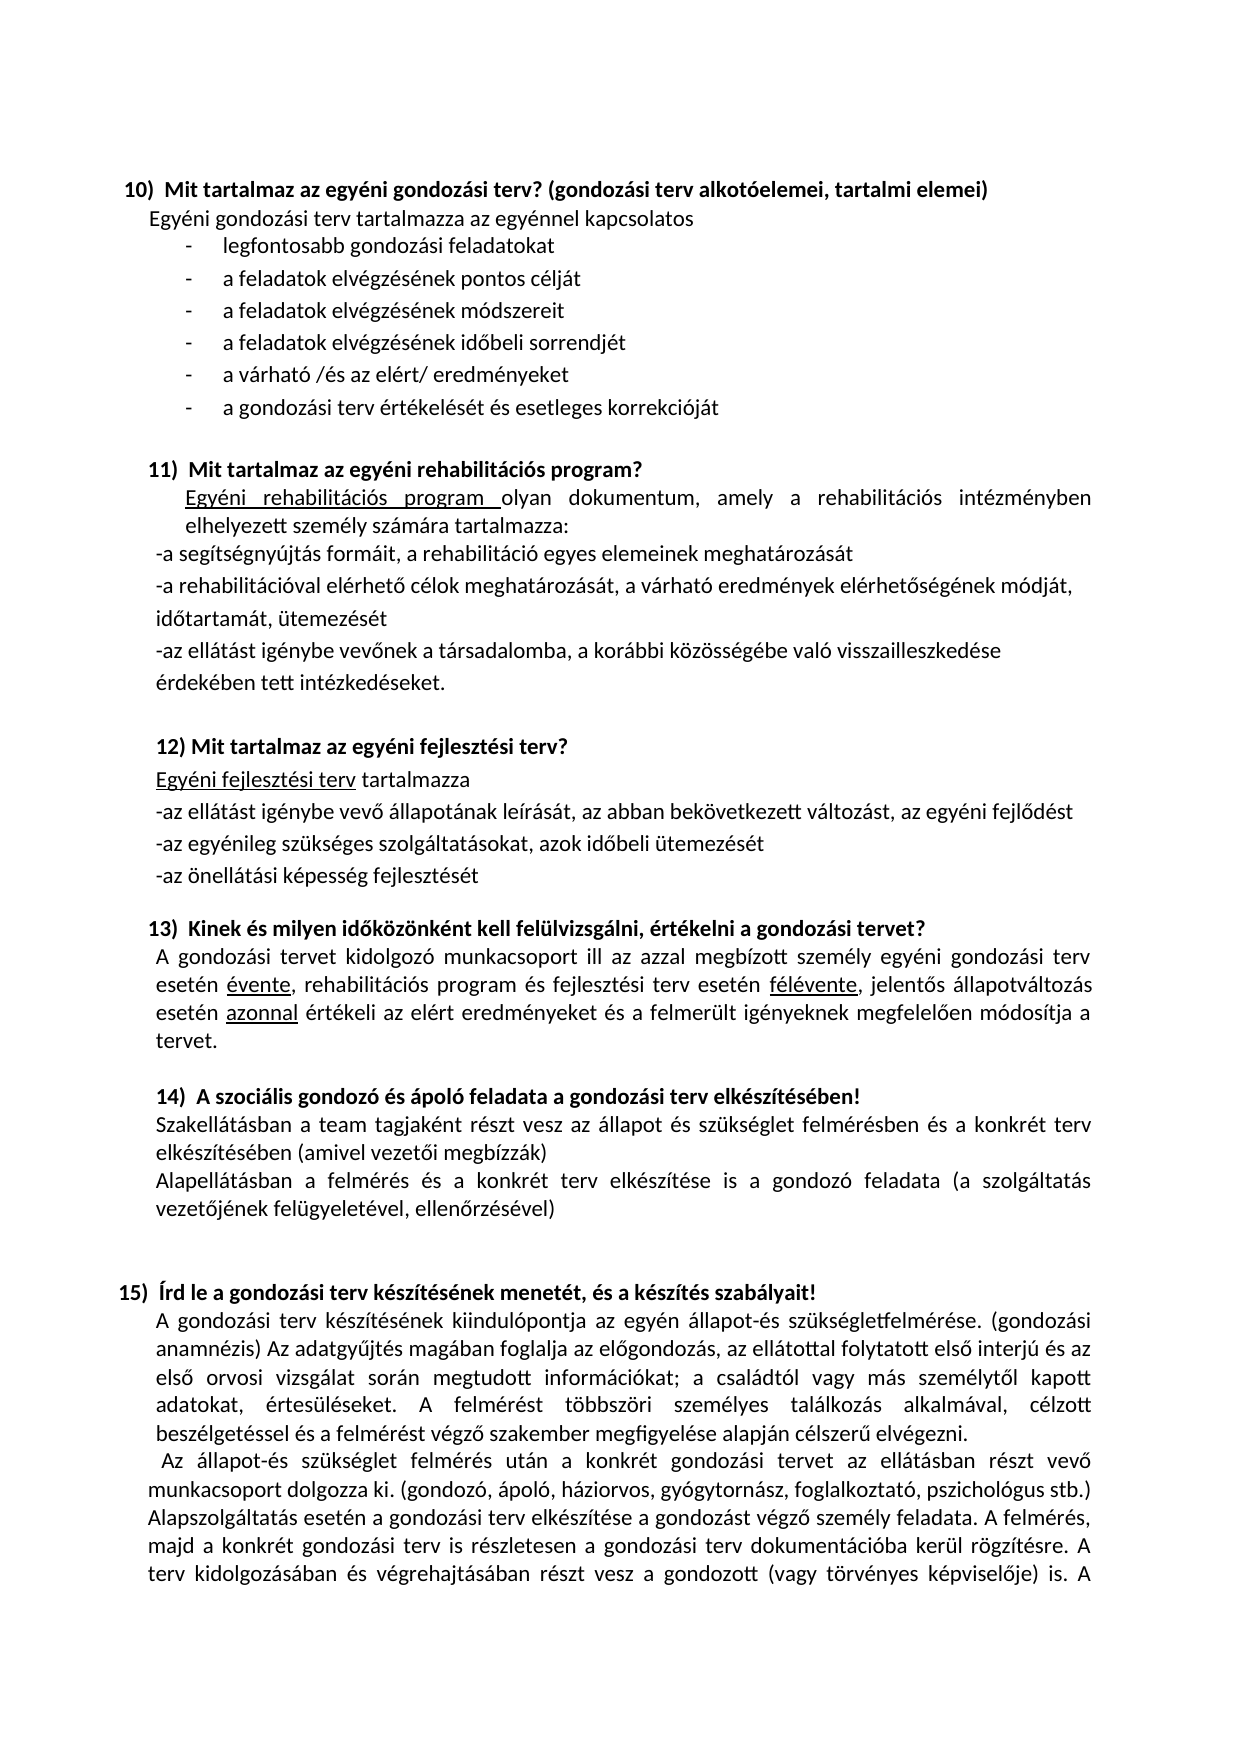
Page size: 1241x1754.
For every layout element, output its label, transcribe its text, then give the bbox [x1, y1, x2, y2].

text Egyéni rehabilitációs program olyan dokumentum, amely a rehabilitációs intézményben elhelyezett személy számára tartalmazza: [185, 483, 1093, 539]
list a feladatok elvégzésének pontos célját [185, 264, 1093, 292]
list -az ellátást igénybe vevőnek a társadalomba, a korábbi közösségébe való visszailleszkedése érdekében tett intézkedéseket. [156, 636, 1093, 696]
list a gondozási terv értékelését és esetleges korrekcióját [185, 393, 1093, 421]
text 13) Kinek és milyen időközönként kell felülvizsgálni, értékelni a gondozási tervet? [148, 914, 1093, 942]
list Szakellátásban a team tagjaként részt vesz az állapot és szükséglet felmérésben és a konkrét terv elkészítésében (amivel vezetői megbízzák) [156, 1110, 1093, 1166]
list A gondozási tervet kidolgozó munkacsoport ill az azzal megbízott személy egyéni gondozási terv esetén évente, rehabilitációs program és fejlesztési terv esetén félévente, jelentős állapotváltozás esetén azonnal értékeli az elért eredményeket és a felmerült igényeknek megfelelően módosítja a tervet. [156, 942, 1093, 1054]
list -a segítségnyújtás formáit, a rehabilitáció egyes elemeinek meghatározását [156, 539, 1093, 567]
list a feladatok elvégzésének módszereit [185, 296, 1093, 324]
text 10) Mit tartalmaz az egyéni gondozási terv? (gondozási terv alkotóelemei, tartalmi elemei) [118, 176, 1093, 204]
list 12) Mit tartalmaz az egyéni fejlesztési terv? [156, 732, 1093, 761]
list legfontosabb gondozási feladatokat [185, 232, 1093, 260]
list -az egyénileg szükséges szolgáltatásokat, azok időbeli ütemezését [156, 829, 1093, 857]
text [148, 1447, 1093, 1587]
list -a rehabilitációval elérhető célok meghatározását, a várható eredmények elérhetőségének módját, időtartamát, ütemezését [156, 572, 1093, 632]
list -az ellátást igénybe vevő állapotának leírását, az abban bekövetkezett változást, az egyéni fejlődést [156, 797, 1093, 825]
list Alapellátásban a felmérés és a konkrét terv elkészítése is a gondozó feladata (a szolgáltatás vezetőjének felügyeletével, ellenőrzésével) [156, 1166, 1093, 1222]
list Egyéni fejlesztési terv tartalmazza [156, 765, 1093, 793]
text Egyéni gondozási terv tartalmazza az egyénnel kapcsolatos [118, 204, 1093, 232]
text 11) Mit tartalmaz az egyéni rehabilitációs program? [148, 455, 1093, 483]
list A gondozási terv készítésének kiindulópontja az egyén állapot-és szükségletfelmérése. (gondozási anamnézis) Az adatgyűjtés magában foglalja az előgondozás, az ellátottal folytatott első interjú és az első orvosi vizsgálat során megtudott információkat; a családtól vagy más személytől kapott adatokat, értesüléseket. A felmérést többszöri személyes találkozás alkalmával, célzott beszélgetéssel és a felmérést végző szakember megfigyelése alapján célszerű elvégezni. [156, 1307, 1093, 1447]
list 14) A szociális gondozó és ápoló feladata a gondozási terv elkészítésében! [156, 1082, 1093, 1110]
list a feladatok elvégzésének időbeli sorrendjét [185, 328, 1093, 356]
list -az önellátási képesség fejlesztését [156, 861, 1093, 889]
text 15) Írd le a gondozási terv készítésének menetét, és a készítés szabályait! [118, 1278, 1093, 1307]
list a várható /és az elért/ eredményeket [185, 360, 1093, 388]
